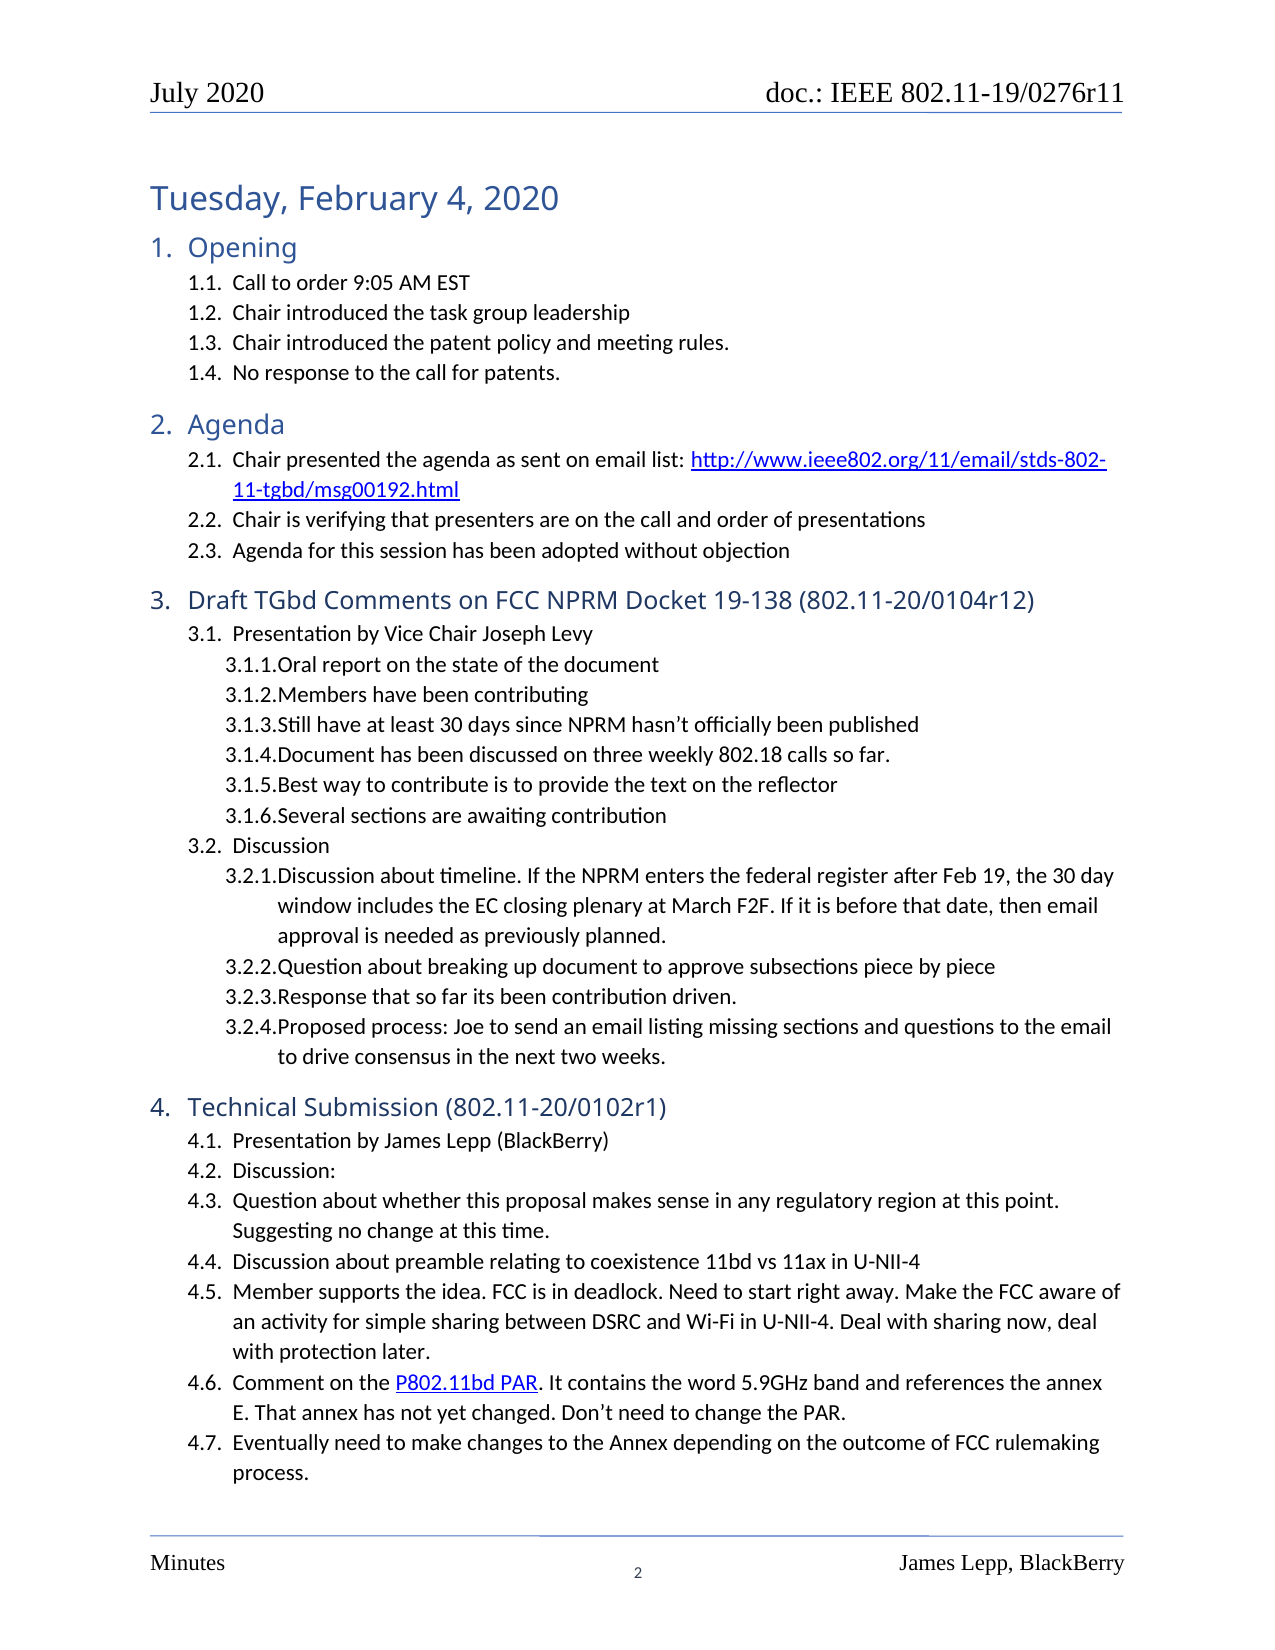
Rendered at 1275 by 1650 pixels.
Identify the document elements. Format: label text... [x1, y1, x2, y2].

list Chair is verifying that presenters are on the call and order of presentations [187, 506, 1125, 534]
list Members have been contributing [225, 680, 1125, 708]
list Chair introduced the patent policy and meeting rules. [187, 328, 1125, 356]
list Chair presented the agenda as sent on email list: http://www.ieee802.org/11/email/stds-802-11-tgbd/msg00192.html [187, 445, 1125, 503]
subtitle Draft TGbd Comments on FCC NPRM Docket 19-138 (802.11-20/0104r12) [150, 583, 1125, 617]
list Question about whether this proposal makes sense in any regulatory region at this point. Suggesting no change at this time. [187, 1186, 1125, 1245]
list Discussion: [187, 1156, 1125, 1184]
list Discussion about preamble relating to coexistence 11bd vs 11ax in U-NII-4 [187, 1247, 1125, 1275]
subtitle Tuesday, February 4, 2020 [150, 175, 1125, 220]
subtitle Agenda [150, 405, 1125, 442]
list Call to order 9:05 AM EST [187, 268, 1125, 296]
list Question about breaking up document to approve subsections piece by piece [225, 952, 1125, 980]
list Discussion [187, 831, 1125, 859]
list Agenda for this session has been adopted without objection [187, 536, 1125, 564]
list Response that so far its been contribution driven. [225, 982, 1125, 1010]
list Document has been discussed on three weekly 802.18 calls so far. [225, 740, 1125, 768]
subtitle Opening [150, 228, 1125, 265]
list Member supports the idea. FCC is in deadlock. Need to start right away. Make the FCC aware of an activity for simple sharing between DSRC and Wi-Fi in U-NII-4. Deal with sharing now, deal with protection later. [187, 1277, 1125, 1366]
subtitle Technical Submission (802.11-20/0102r1) [150, 1089, 1125, 1123]
list Chair introduced the task group leadership [187, 298, 1125, 326]
list Still have at least 30 days since NPRM hasn’t officially been published [225, 710, 1125, 738]
list Eventually need to make changes to the Annex depending on the outcome of FCC rulemaking process. [187, 1428, 1125, 1486]
list Proposed process: Joe to send an email listing missing sections and questions to the email to drive consensus in the next two weeks. [225, 1012, 1125, 1070]
list No response to the call for patents. [187, 358, 1125, 387]
list Discussion about timeline. If the NPRM enters the federal register after Feb 19, the 30 day window includes the EC closing plenary at March F2F. If it is before that date, then email approval is needed as previously planned. [225, 861, 1125, 949]
list Best way to contribute is to provide the text on the reflector [225, 771, 1125, 798]
list Comment on the P802.11bd PAR. It contains the word 5.9GHz band and references the annex E. That annex has not yet changed. Don’t need to change the PAR. [187, 1368, 1125, 1426]
list Oral report on the state of the document [225, 650, 1125, 678]
list Presentation by Vice Chair Joseph Levy [187, 619, 1125, 647]
list Presentation by James Lepp (BlackBerry) [187, 1126, 1125, 1154]
list Several sections are awaiting contribution [225, 801, 1125, 829]
